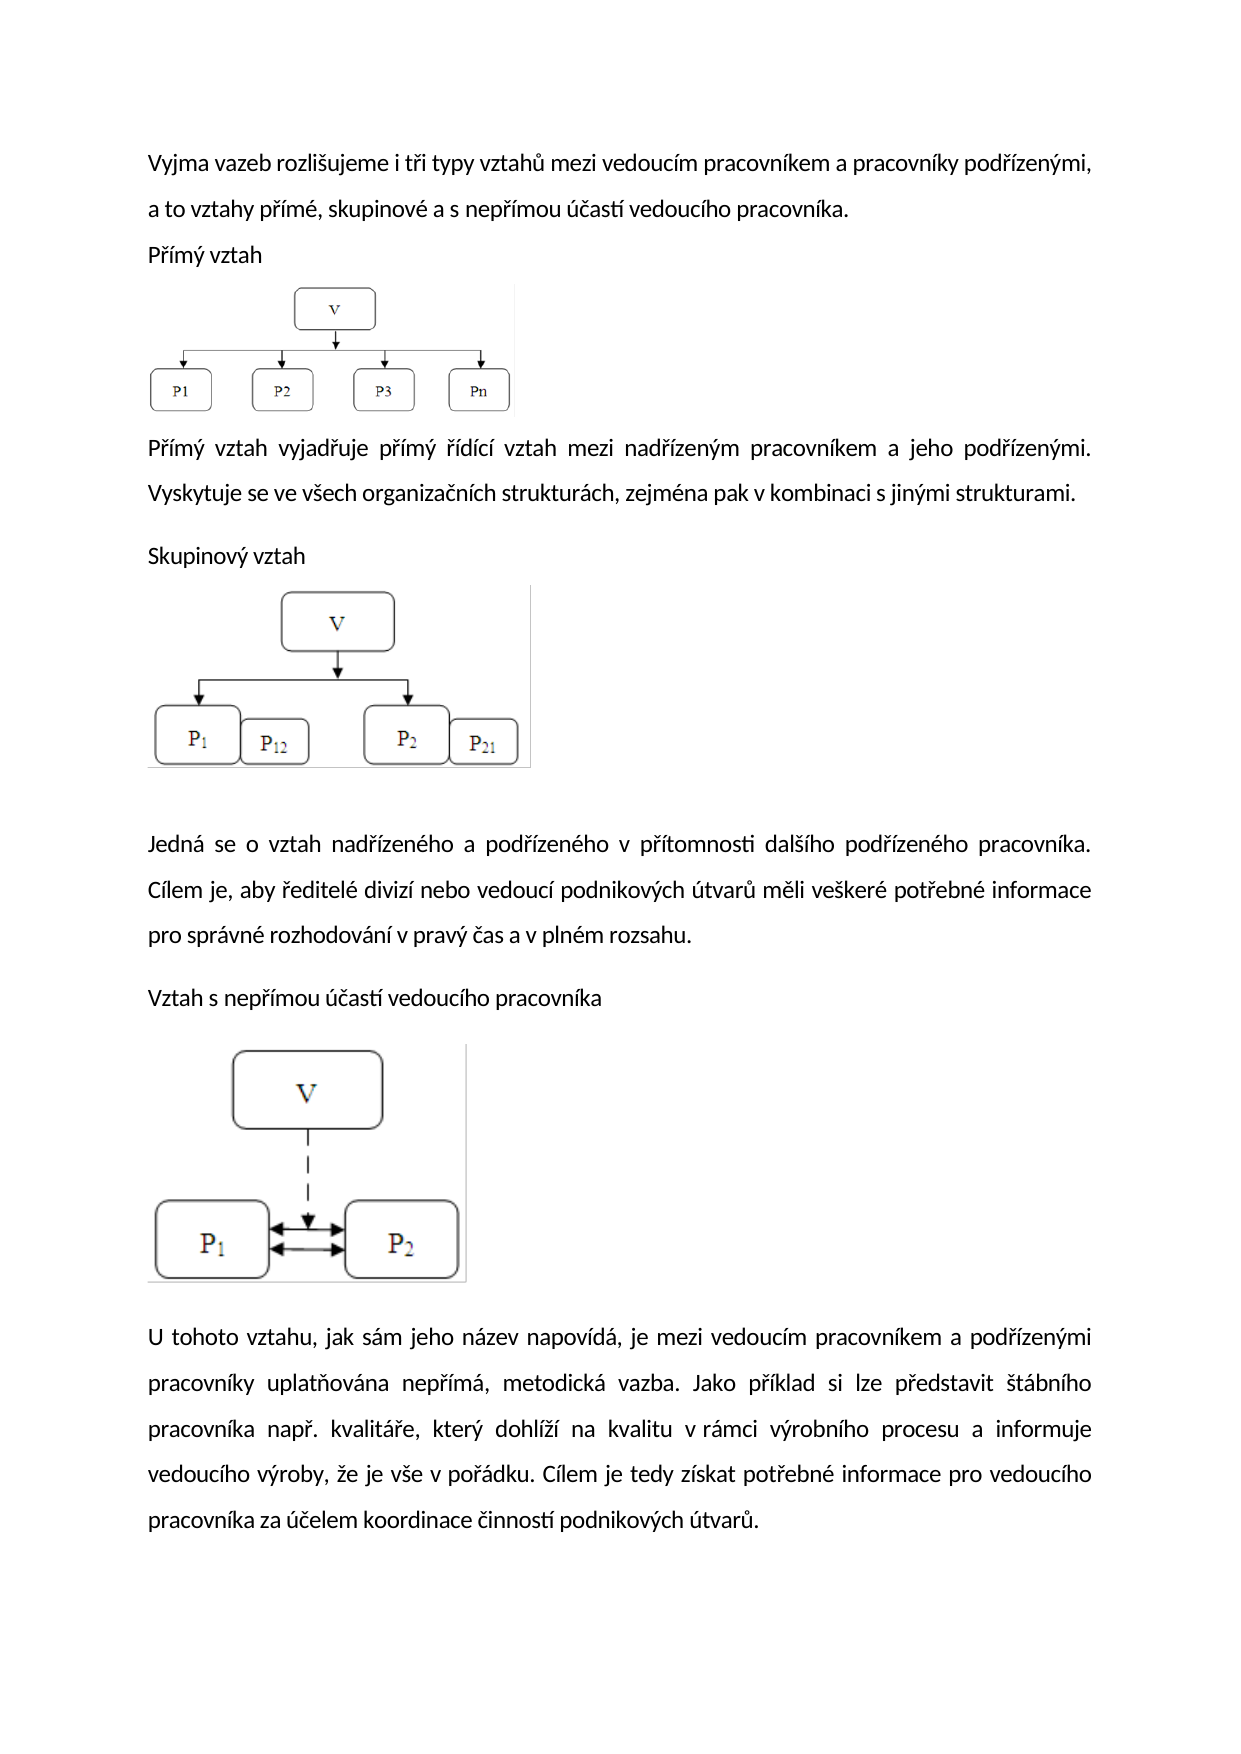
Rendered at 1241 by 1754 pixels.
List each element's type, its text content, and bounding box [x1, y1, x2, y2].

text Přímý vztah vyjadřuje přímý řídící vztah mezi nadřízeným pracovníkem a jeho podřízenými. Vyskytuje se ve všech organizačních strukturách, zejména pak v kombinaci s jinými strukturami. [148, 432, 1093, 508]
text Skupinový vztah [148, 540, 1093, 570]
text Vztah s nepřímou účastí vedoucího pracovníka [148, 982, 1093, 1012]
text Jedná se o vztah nadřízeného a podřízeného v přítomnosti dalšího podřízeného pracovníka. Cílem je, aby ředitelé divizí nebo vedoucí podnikových útvarů měli veškeré potřebné informace pro správné rozhodování v pravý čas a v plném rozsahu. [148, 828, 1093, 950]
picture [147, 585, 532, 769]
text Vyjma vazeb rozlišujeme i tři typy vztahů mezi vedoucím pracovníkem a pracovníky podřízenými, a to vztahy přímé, skupinové a s nepřímou účastí vedoucího pracovníka. [148, 148, 1093, 224]
picture [147, 284, 515, 418]
picture [147, 1044, 468, 1284]
text Přímý vztah [148, 239, 1093, 269]
text U tohoto vztahu, jak sám jeho název napovídá, je mezi vedoucím pracovníkem a podřízenými pracovníky uplatňována nepřímá, metodická vazba. Jako příklad si lze představit štábního pracovníka např. kvalitáře, který dohlíží na kvalitu v rámci výrobního procesu a informuje vedoucího výroby, že je vše v pořádku. Cílem je tedy získat potřebné informace pro vedoucího pracovníka za účelem koordinace činností podnikových útvarů. [148, 1321, 1093, 1535]
